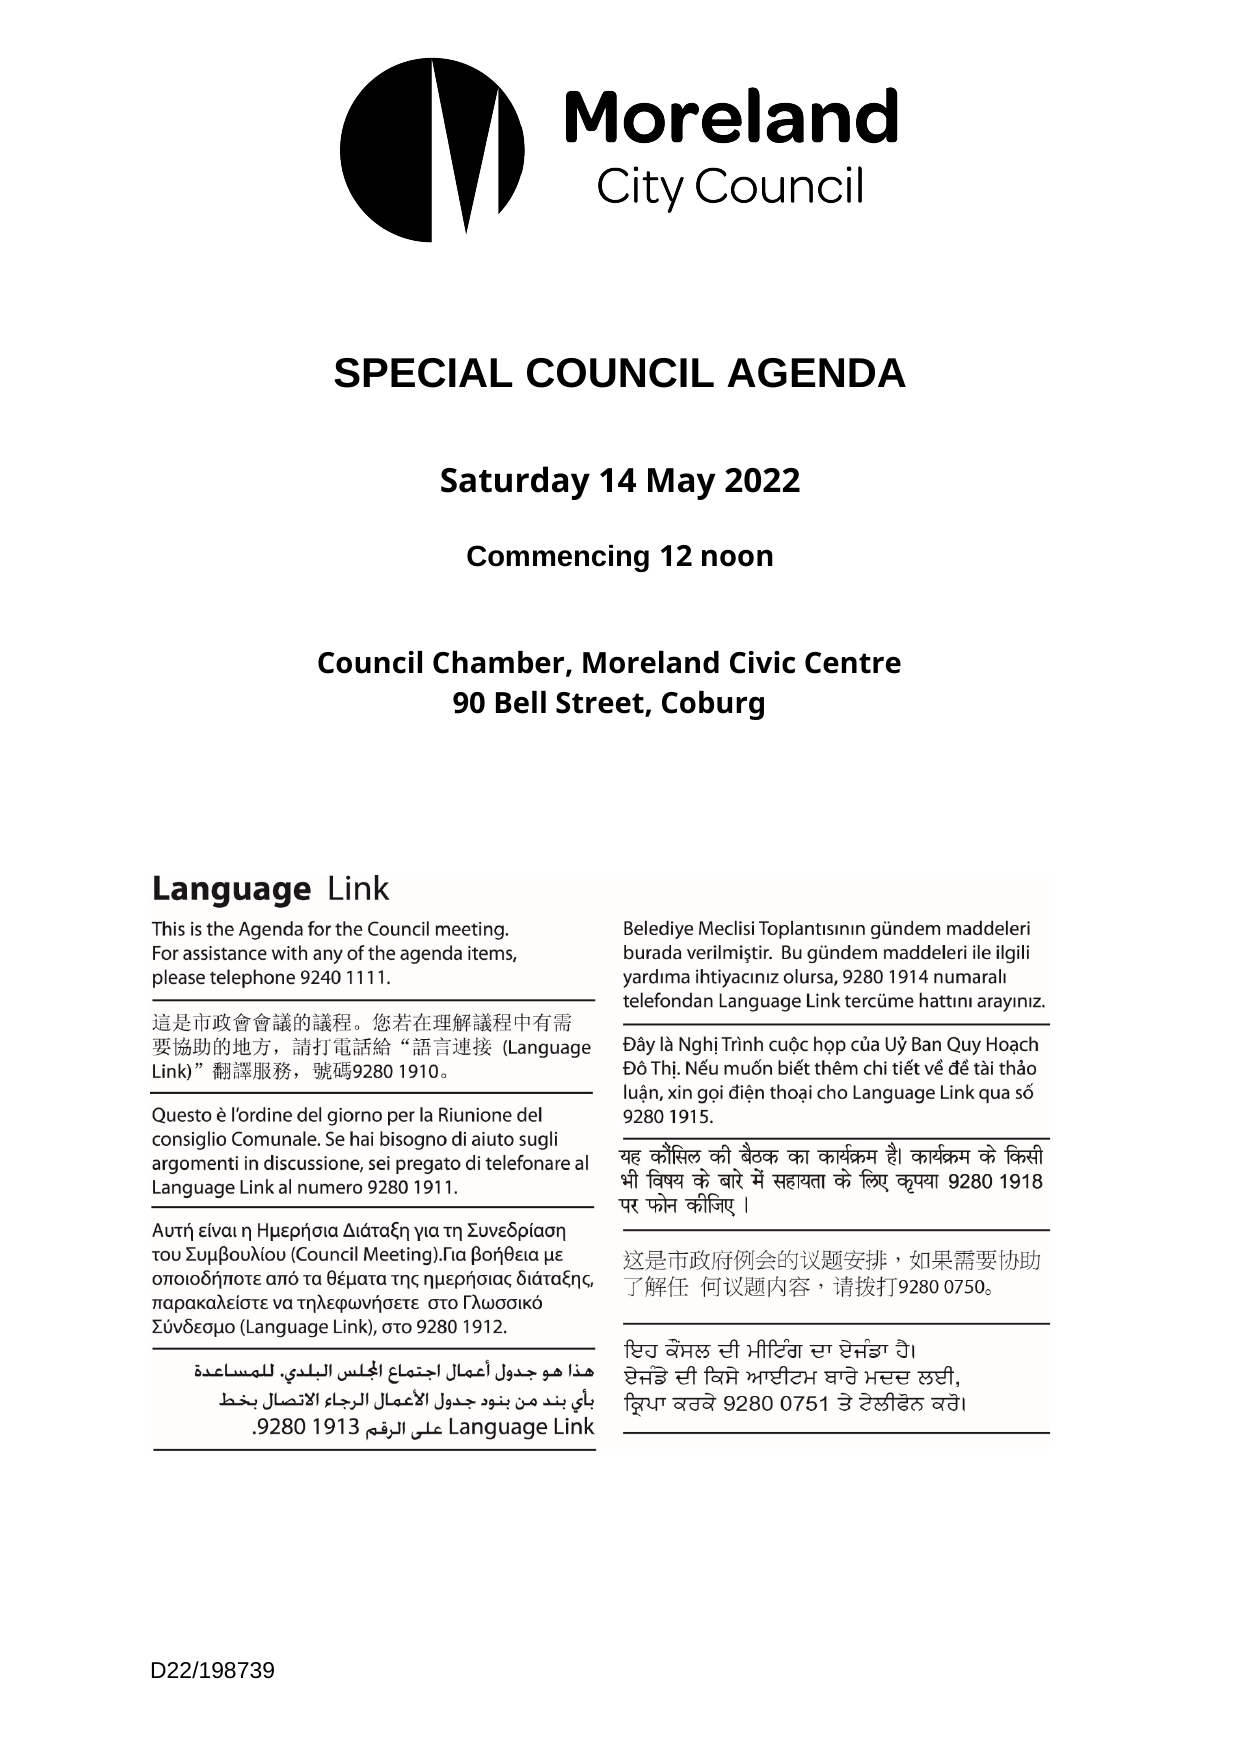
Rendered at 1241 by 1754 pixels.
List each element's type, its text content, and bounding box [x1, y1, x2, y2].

picture [150, 875, 1050, 1451]
text Commencing 12 noon [150, 535, 1090, 575]
picture [325, 44, 915, 256]
text SPECIAL Council AGENDA [150, 349, 1090, 397]
text Council Chamber, Moreland Civic Centre 90 Bell Street, Coburg [244, 642, 975, 722]
text Saturday 14 May 2022 [150, 456, 1090, 502]
